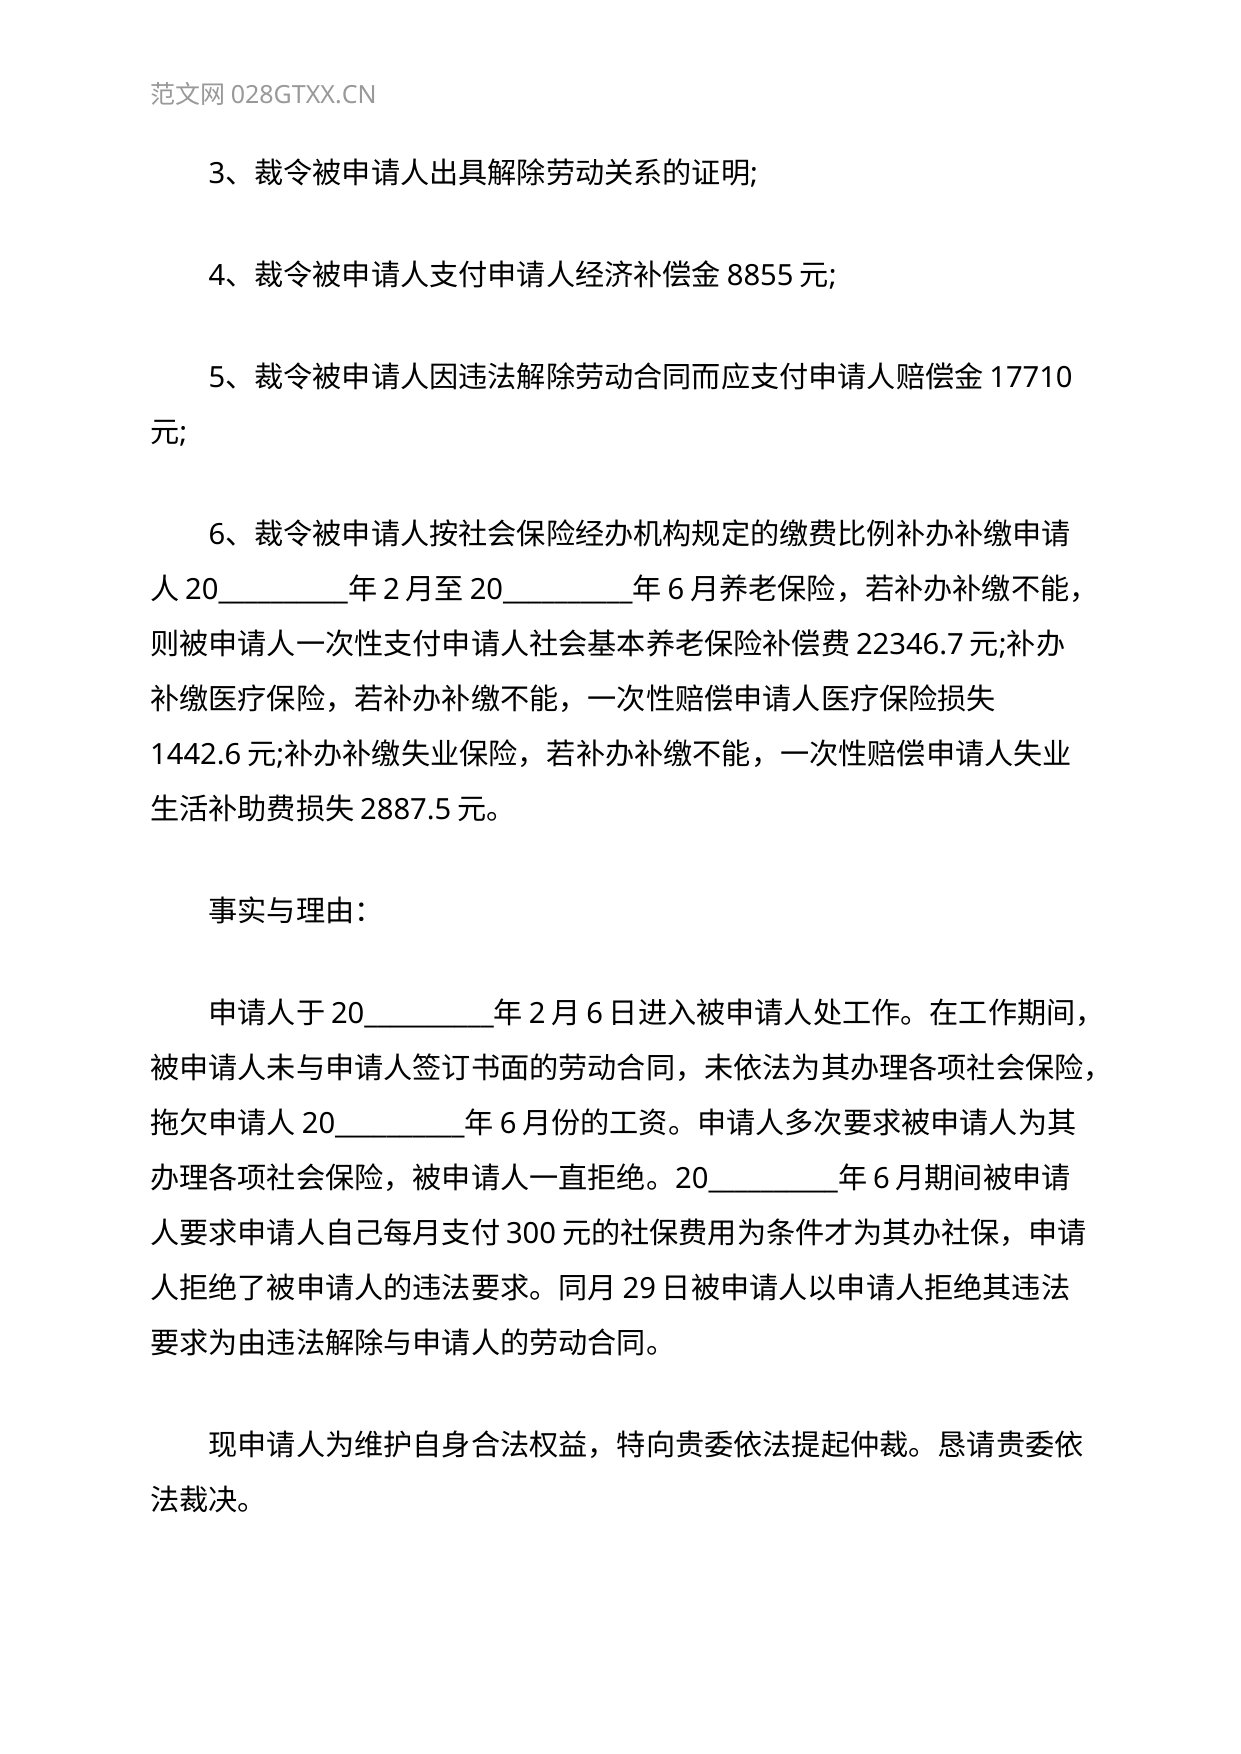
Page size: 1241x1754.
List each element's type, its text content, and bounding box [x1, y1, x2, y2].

text 3、裁令被申请人出具解除劳动关系的证明; [150, 150, 1090, 192]
text 4、裁令被申请人支付申请人经济补偿金8855元; [150, 252, 1090, 294]
text 现申请人为维护自身合法权益，特向贵委依法提起仲裁。恳请贵委依法裁决。 [150, 1421, 1090, 1518]
text 事实与理由： [150, 888, 1090, 930]
text 申请人于20__________年2月6日进入被申请人处工作。在工作期间，被申请人未与申请人签订书面的劳动合同，未依法为其办理各项社会保险，拖欠申请人20__________年6月份的工资。申请人多次要求被申请人为其办理各项社会保险，被申请人一直拒绝。20__________年6月期间被申请人要求申请人自己每月支付300元的社保费用为条件才为其办社保，申请人拒绝了被申请人的违法要求。同月29日被申请人以申请人拒绝其违法要求为由违法解除与申请人的劳动合同。 [150, 989, 1090, 1362]
text 5、裁令被申请人因违法解除劳动合同而应支付申请人赔偿金17710元; [150, 354, 1090, 451]
text 6、裁令被申请人按社会保险经办机构规定的缴费比例补办补缴申请人20__________年2月至20__________年6月养老保险，若补办补缴不能，则被申请人一次性支付申请人社会基本养老保险补偿费22346.7元;补办补缴医疗保险，若补办补缴不能，一次性赔偿申请人医疗保险损失1442.6元;补办补缴失业保险，若补办补缴不能，一次性赔偿申请人失业生活补助费损失2887.5元。 [150, 511, 1090, 828]
